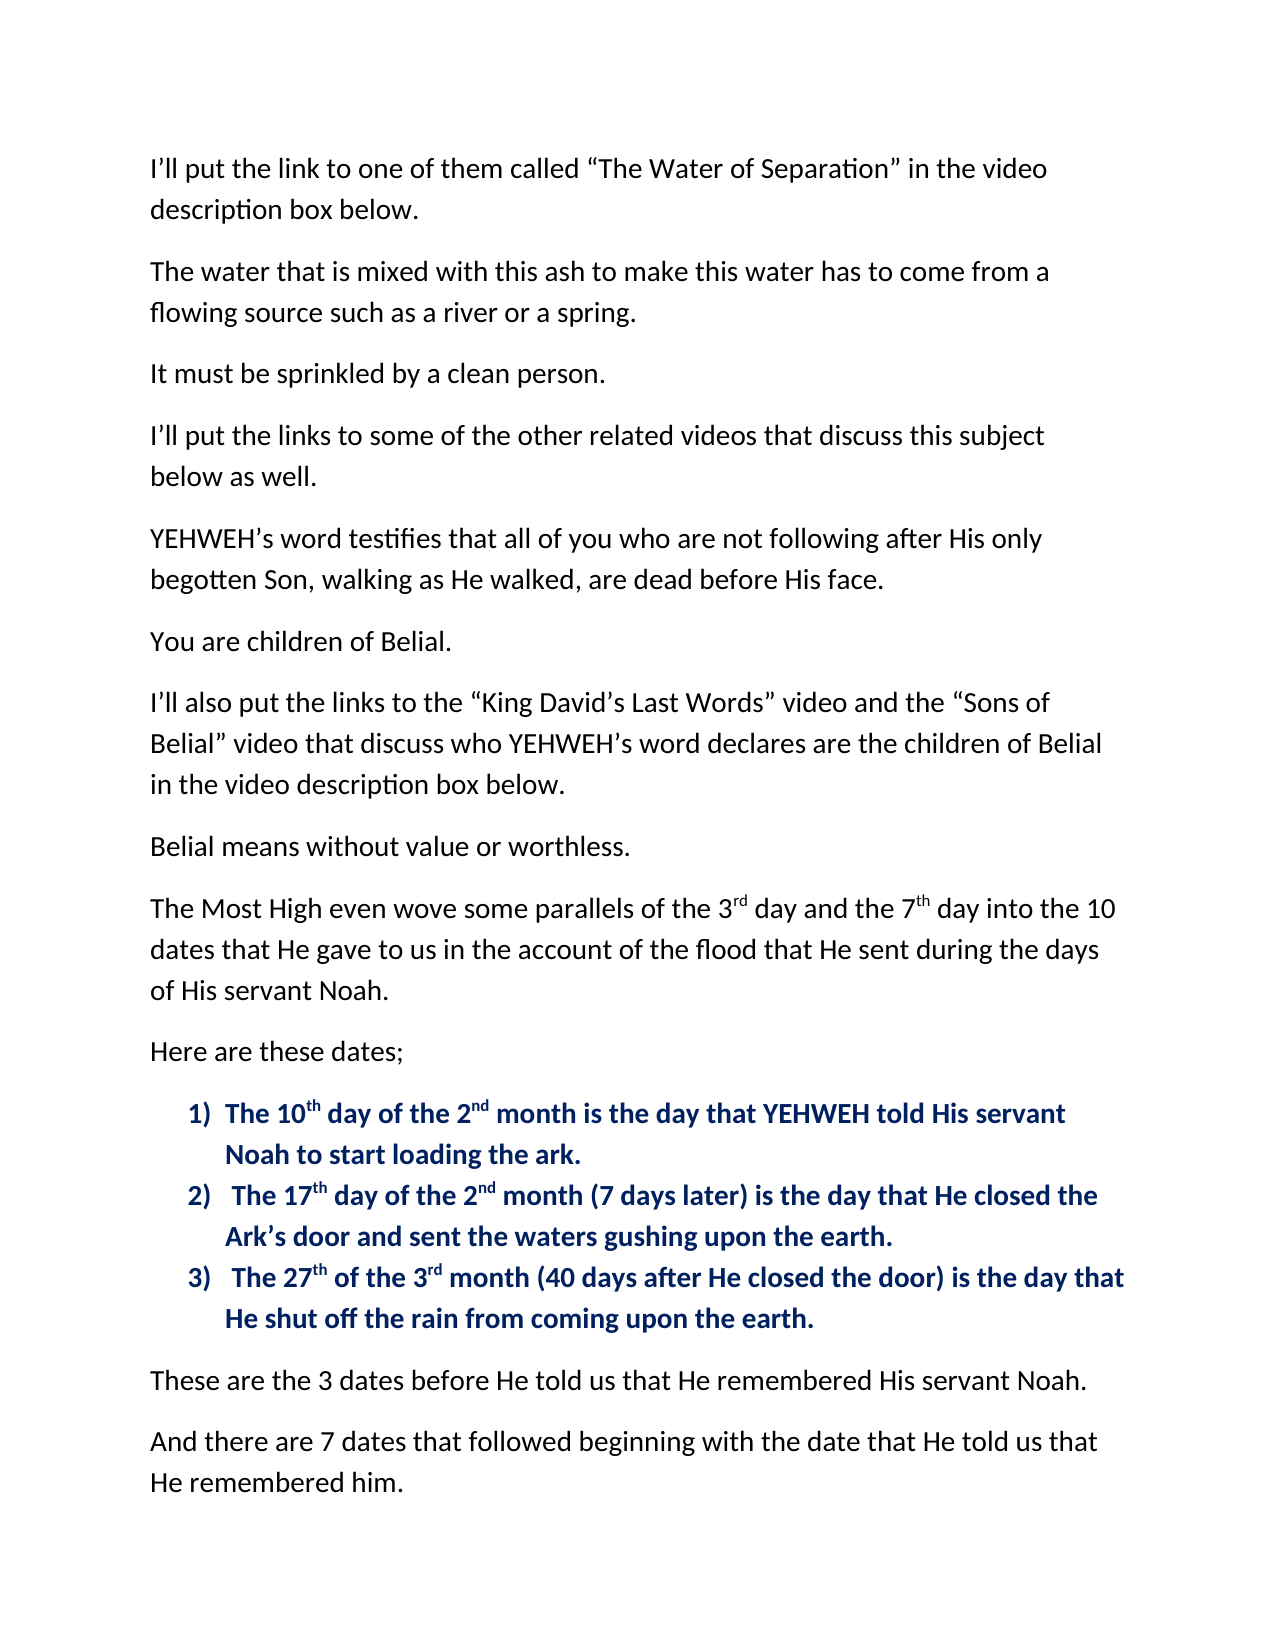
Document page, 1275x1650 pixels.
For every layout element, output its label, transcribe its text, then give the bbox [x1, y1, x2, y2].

text It must be sprinkled by a clean person. [150, 355, 1125, 391]
list The 27th of the 3rd month (40 days after He closed the door) is the day that He shut off the rain from coming upon the earth. [187, 1259, 1125, 1336]
text You are children of Belial. [150, 623, 1125, 658]
text Belial means without value or worthless. [150, 828, 1125, 864]
text I’ll also put the links to the “King David’s Last Words” video and the “Sons of Belial” video that discuss who YEHWEH’s word declares are the children of Belial in the video description box below. [150, 684, 1125, 802]
text I’ll put the link to one of them called “The Water of Separation” in the video description box below. [150, 150, 1125, 227]
text I’ll put the links to some of the other related videos that discuss this subject below as well. [150, 417, 1125, 494]
text The Most High even wove some parallels of the 3rd day and the 7th day into the 10 dates that He gave to us in the account of the flood that He sent during the days of His servant Noah. [150, 890, 1125, 1007]
list The 17th day of the 2nd month (7 days later) is the day that He closed the Ark’s door and sent the waters gushing upon the earth. [187, 1177, 1125, 1254]
text Here are these dates; [150, 1033, 1125, 1069]
text These are the 3 dates before He told us that He remembered His servant Noah. [150, 1362, 1125, 1397]
list The 10th day of the 2nd month is the day that YEHWEH told His servant Noah to start loading the ark. [187, 1095, 1125, 1172]
text The water that is mixed with this ash to make this water has to come from a flowing source such as a river or a spring. [150, 253, 1125, 329]
text YEHWEH’s word testifies that all of you who are not following after His only begotten Son, walking as He walked, are dead before His face. [150, 520, 1125, 596]
text And there are 7 dates that followed beginning with the date that He told us that He remembered him. [150, 1423, 1125, 1500]
